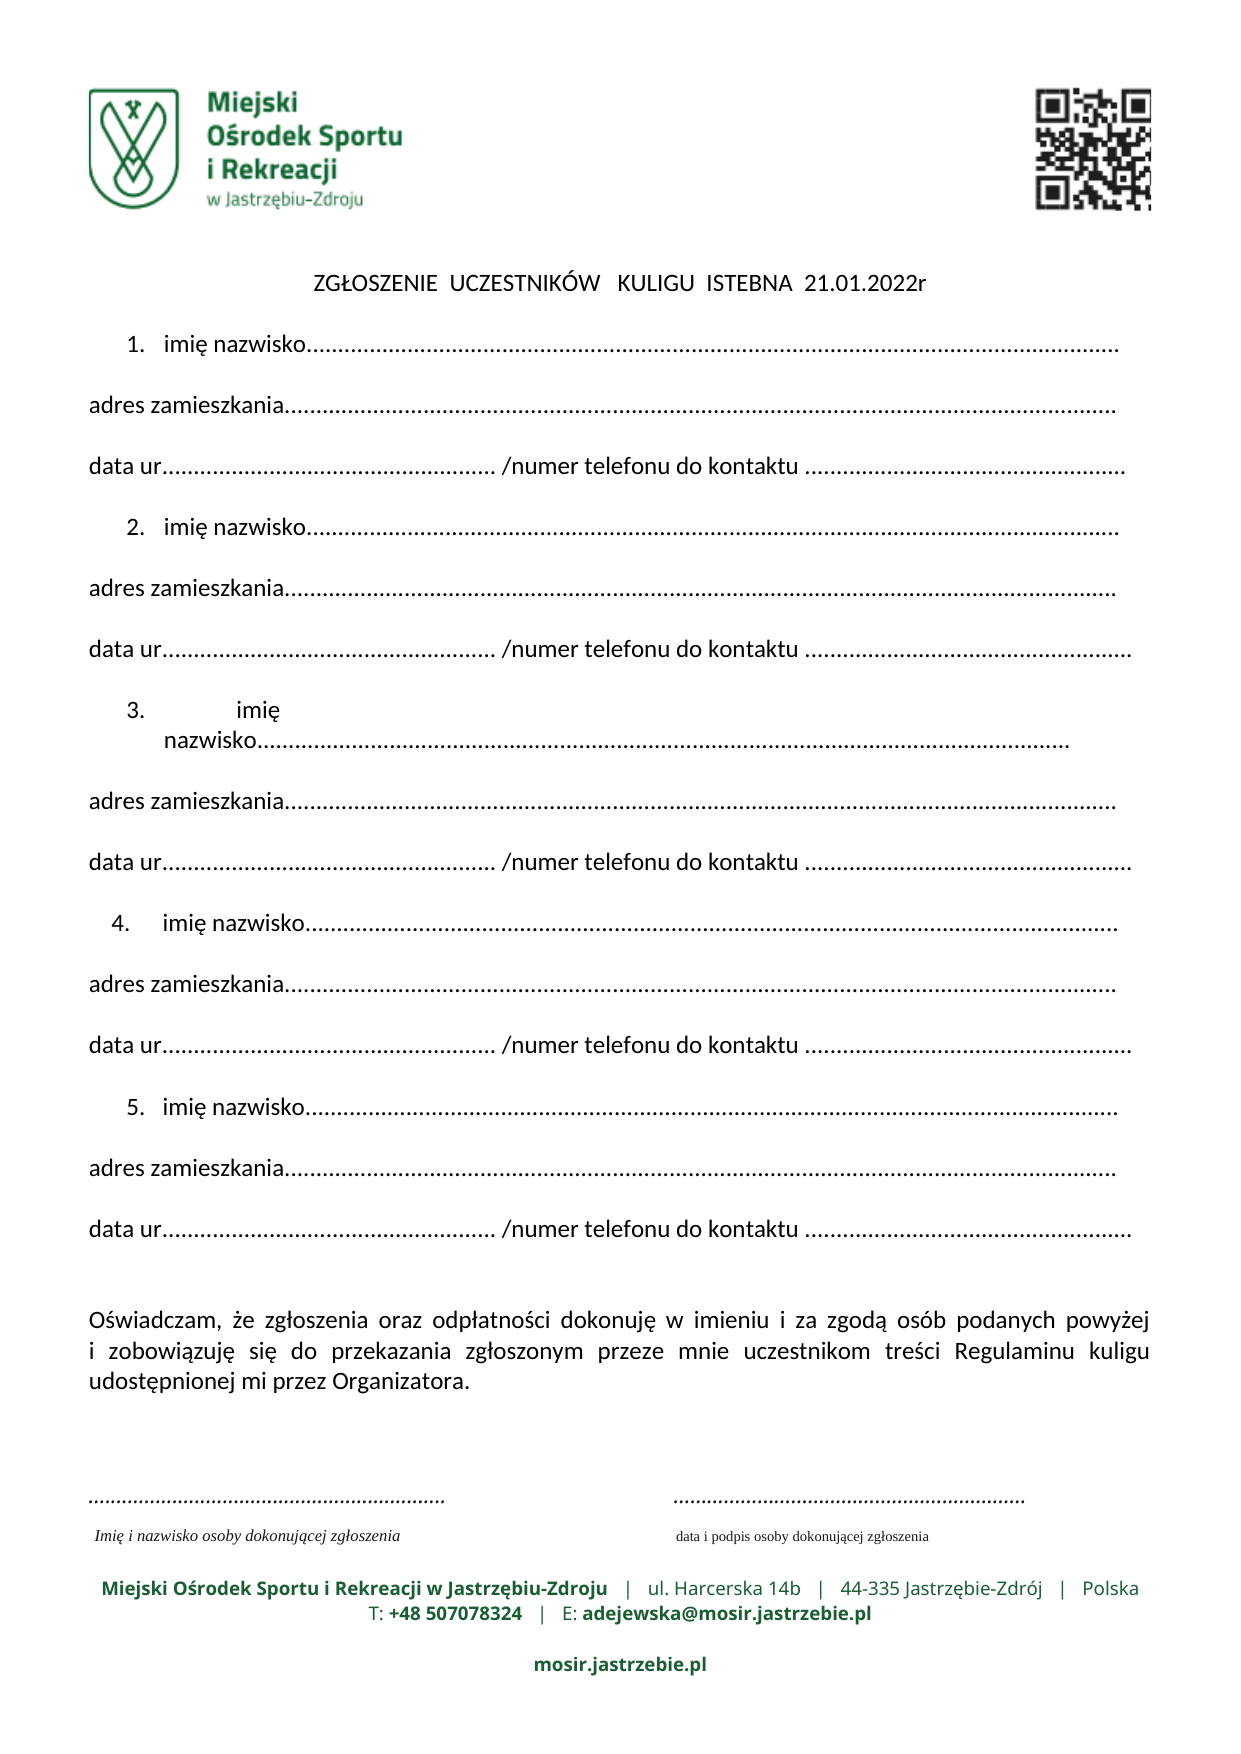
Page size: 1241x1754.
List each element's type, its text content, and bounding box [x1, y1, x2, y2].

text adres zamieszkania.................................................................................................................................... [89, 572, 1152, 602]
text data ur..................................................... /numer telefonu do kontaktu .................................................... [89, 1213, 1152, 1243]
text 4. imię nazwisko................................................................................................................................. [89, 908, 1152, 938]
text adres zamieszkania.................................................................................................................................... [89, 389, 1152, 419]
text adres zamieszkania.................................................................................................................................... [89, 969, 1152, 999]
list imię nazwisko................................................................................................................................. [126, 694, 1152, 755]
text Oświadczam, że zgłoszenia oraz odpłatności dokonuję w imieniu i za zgodą osób podanych powyżej i zobowiązuję się do przekazania zgłoszonym przeze mnie uczestnikom treści Regulaminu kuligu udostępnionej mi przez Organizatora. [89, 1304, 1152, 1396]
text …............................................................. ……………………………………………………… [89, 1480, 1152, 1510]
list imię nazwisko................................................................................................................................. [126, 328, 1152, 358]
list imię nazwisko................................................................................................................................. [126, 511, 1152, 541]
text data ur..................................................... /numer telefonu do kontaktu ................................................... [89, 450, 1152, 480]
text ZGŁOSZENIE UCZESTNIKÓW KULIGU ISTEBNA 21.01.2022r [89, 267, 1152, 297]
text Imię i nazwisko osoby dokonującej zgłoszenia data i podpis osoby dokonującej zgłoszenia [89, 1526, 1152, 1545]
text adres zamieszkania.................................................................................................................................... [89, 1152, 1152, 1182]
text adres zamieszkania.................................................................................................................................... [89, 786, 1152, 816]
text 5. imię nazwisko................................................................................................................................. [126, 1091, 1152, 1121]
text data ur..................................................... /numer telefonu do kontaktu .................................................... [89, 1030, 1152, 1060]
text data ur..................................................... /numer telefonu do kontaktu .................................................... [89, 847, 1152, 877]
text data ur..................................................... /numer telefonu do kontaktu .................................................... [89, 633, 1152, 663]
